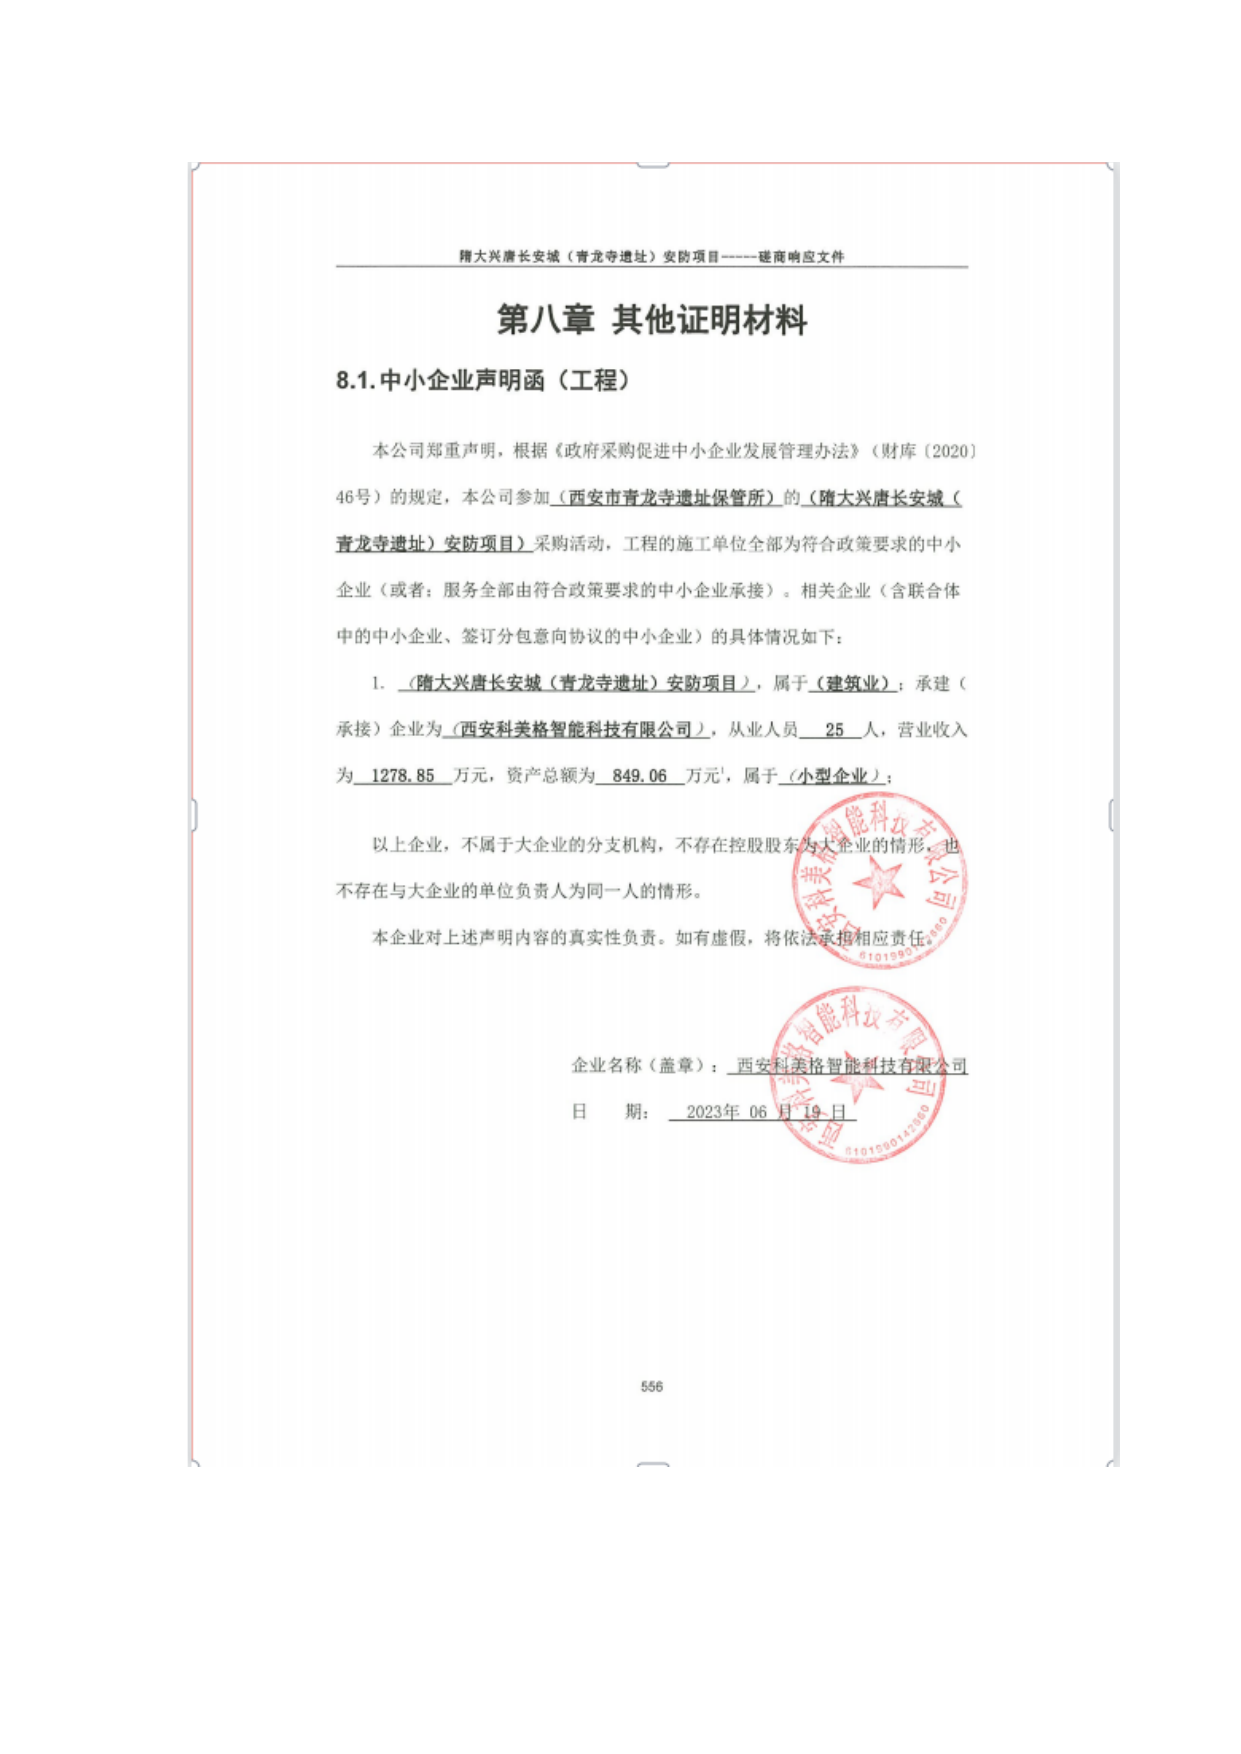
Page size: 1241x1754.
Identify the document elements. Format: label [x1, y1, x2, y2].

picture [187, 162, 1120, 1467]
